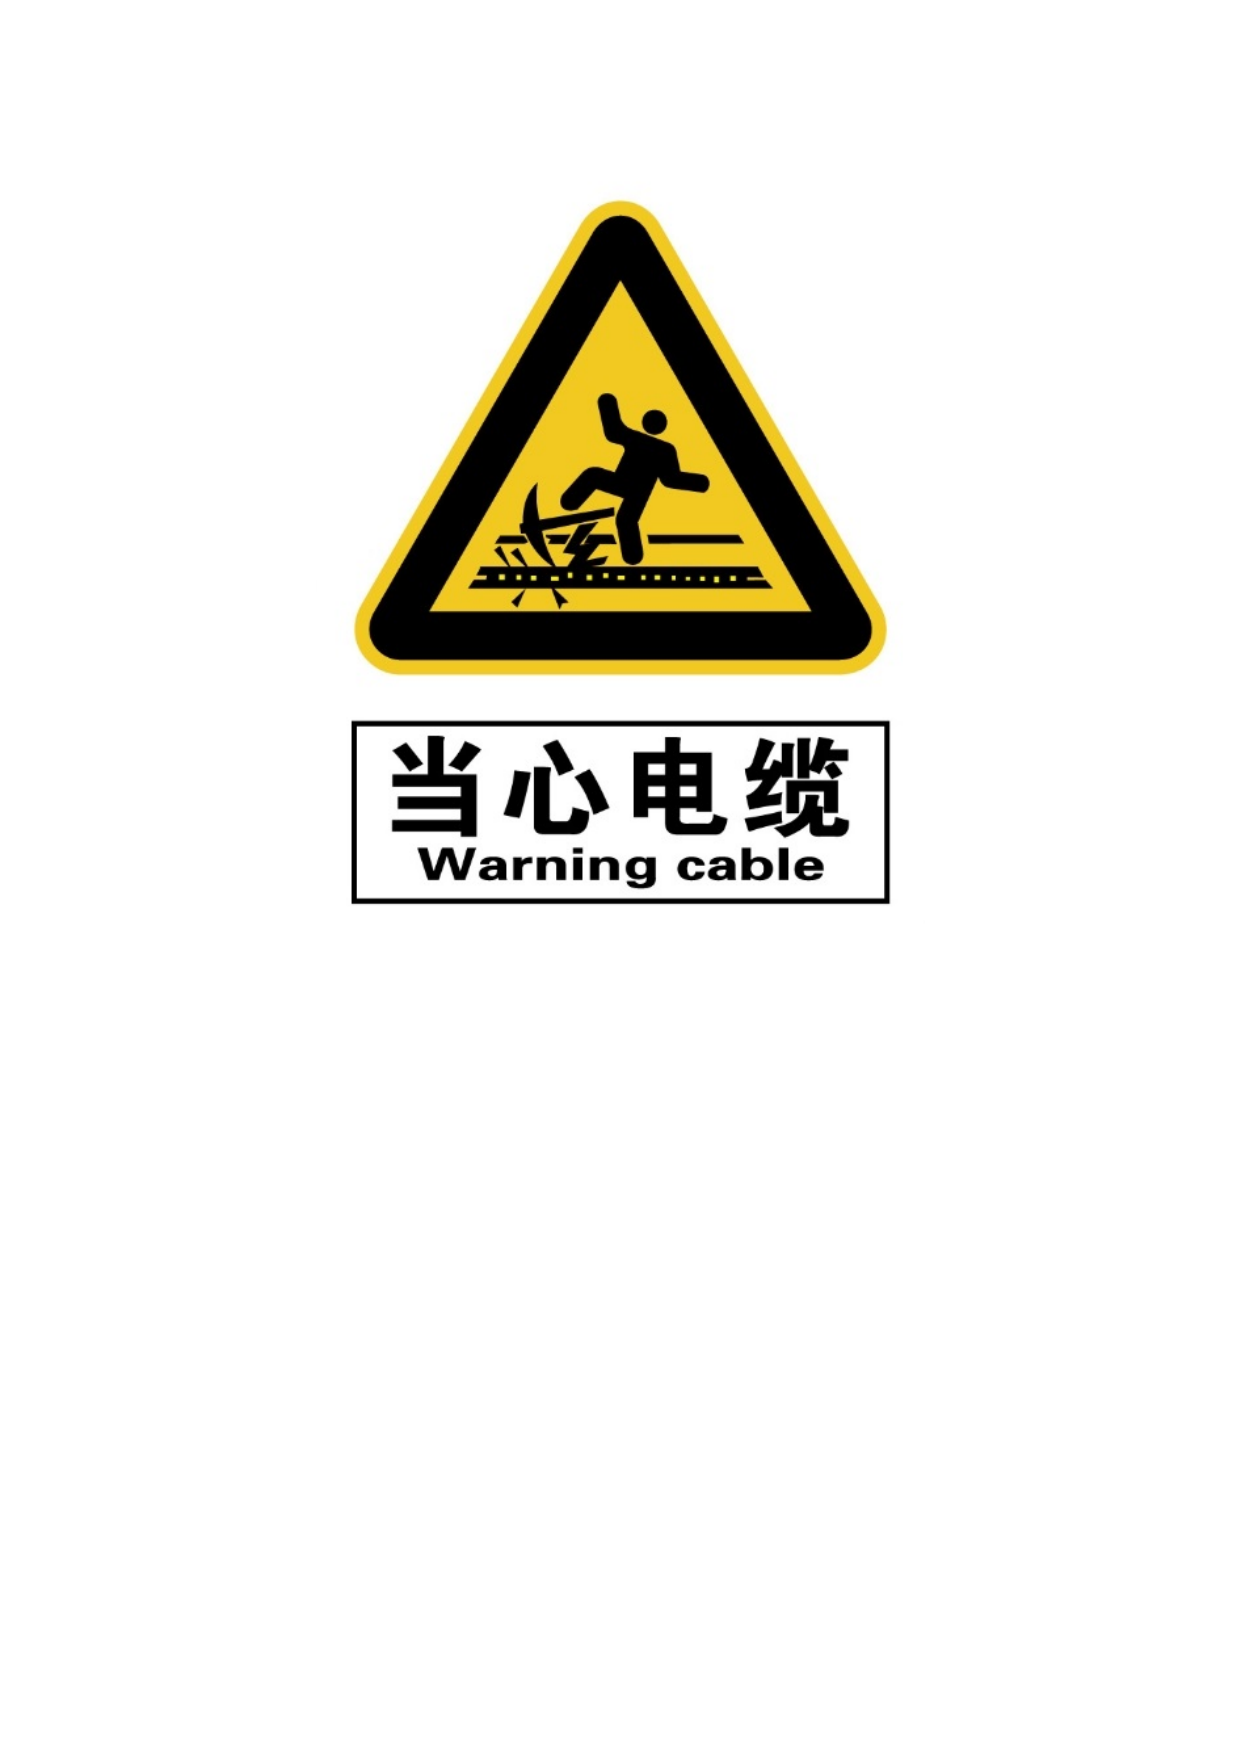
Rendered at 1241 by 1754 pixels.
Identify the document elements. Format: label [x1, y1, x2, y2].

picture [315, 162, 925, 942]
